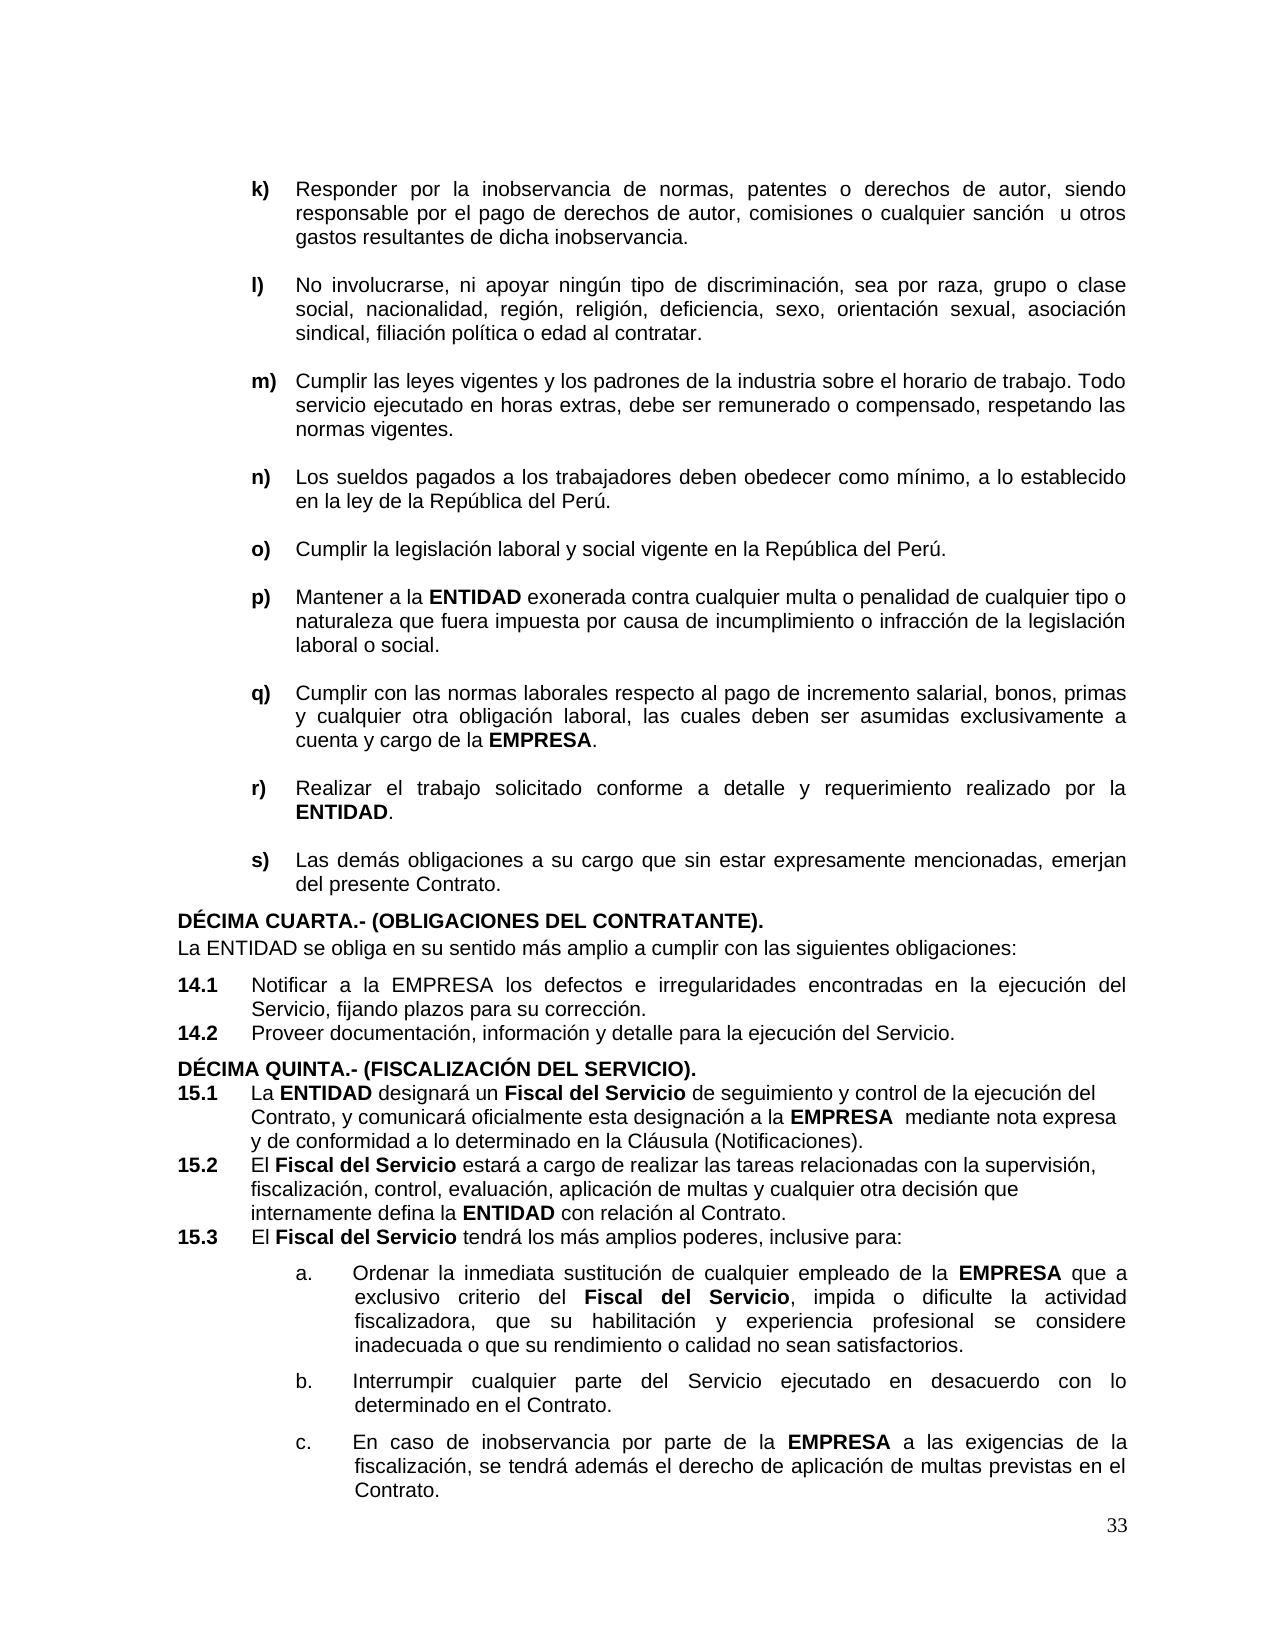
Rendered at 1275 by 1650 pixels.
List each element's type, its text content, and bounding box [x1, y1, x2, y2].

list Las demás obligaciones a su cargo que sin estar expresamente mencionadas, emerjan del presente Contrato. [251, 848, 1127, 896]
list Ordenar la inmediata sustitución de cualquier empleado de la EMPRESA que a exclusivo criterio del Fiscal del Servicio, impida o dificulte la actividad fiscalizadora, que su habilitación y experiencia profesional se considere inadecuada o que su rendimiento o calidad no sean satisfactorios. [295, 1261, 1127, 1357]
list Realizar el trabajo solicitado conforme a detalle y requerimiento realizado por la ENTIDAD. [251, 776, 1127, 824]
text La ENTIDAD se obliga en su sentido más amplio a cumplir con las siguientes obligaciones: [177, 936, 1127, 960]
list Cumplir con las normas laborales respecto al pago de incremento salarial, bonos, primas y cualquier otra obligación laboral, las cuales deben ser asumidas exclusivamente a cuenta y cargo de la EMPRESA. [251, 680, 1127, 752]
list Mantener a la ENTIDAD exonerada contra cualquier multa o penalidad de cualquier tipo o naturaleza que fuera impuesta por causa de incumplimiento o infracción de la legislación laboral o social. [251, 584, 1127, 656]
text 15.1 La ENTIDAD designará un Fiscal del Servicio de seguimiento y control de la ejecución del Contrato, y comunicará oficialmente esta designación a la EMPRESA mediante nota expresa y de conformidad a lo determinado en la Cláusula (Notificaciones). [177, 1081, 1127, 1153]
text DÉCIMA QUINTA.- (FISCALIZACIÓN DEL SERVICIO). [177, 1057, 1127, 1081]
text 15.2 El Fiscal del Servicio estará a cargo de realizar las tareas relacionadas con la supervisión, fiscalización, control, evaluación, aplicación de multas y cualquier otra decisión que internamente defina la ENTIDAD con relación al Contrato. [177, 1153, 1127, 1224]
text DÉCIMA CUARTA.- (OBLIGACIONES DEL CONTRATANTE). [177, 908, 1127, 932]
list Los sueldos pagados a los trabajadores deben obedecer como mínimo, a lo establecido en la ley de la República del Perú. [251, 465, 1127, 513]
list Responder por la inobservancia de normas, patentes o derechos de autor, siendo responsable por el pago de derechos de autor, comisiones o cualquier sanción u otros gastos resultantes de dicha inobservancia. [251, 177, 1127, 249]
text 15.3 El Fiscal del Servicio tendrá los más amplios poderes, inclusive para: [177, 1224, 1127, 1248]
list Proveer documentación, información y detalle para la ejecución del Servicio. [177, 1020, 1127, 1044]
list En caso de inobservancia por parte de la EMPRESA a las exigencias de la fiscalización, se tendrá además el derecho de aplicación de multas previstas en el Contrato. [295, 1430, 1127, 1502]
list Interrumpir cualquier parte del Servicio ejecutado en desacuerdo con lo determinado en el Contrato. [295, 1369, 1127, 1417]
list Notificar a la EMPRESA los defectos e irregularidades encontradas en la ejecución del Servicio, fijando plazos para su corrección. [177, 972, 1127, 1020]
list Cumplir la legislación laboral y social vigente en la República del Perú. [251, 537, 1127, 561]
list No involucrarse, ni apoyar ningún tipo de discriminación, sea por raza, grupo o clase social, nacionalidad, región, religión, deficiencia, sexo, orientación sexual, asociación sindical, filiación política o edad al contratar. [251, 273, 1127, 345]
list Cumplir las leyes vigentes y los padrones de la industria sobre el horario de trabajo. Todo servicio ejecutado en horas extras, debe ser remunerado o compensado, respetando las normas vigentes. [251, 369, 1127, 441]
